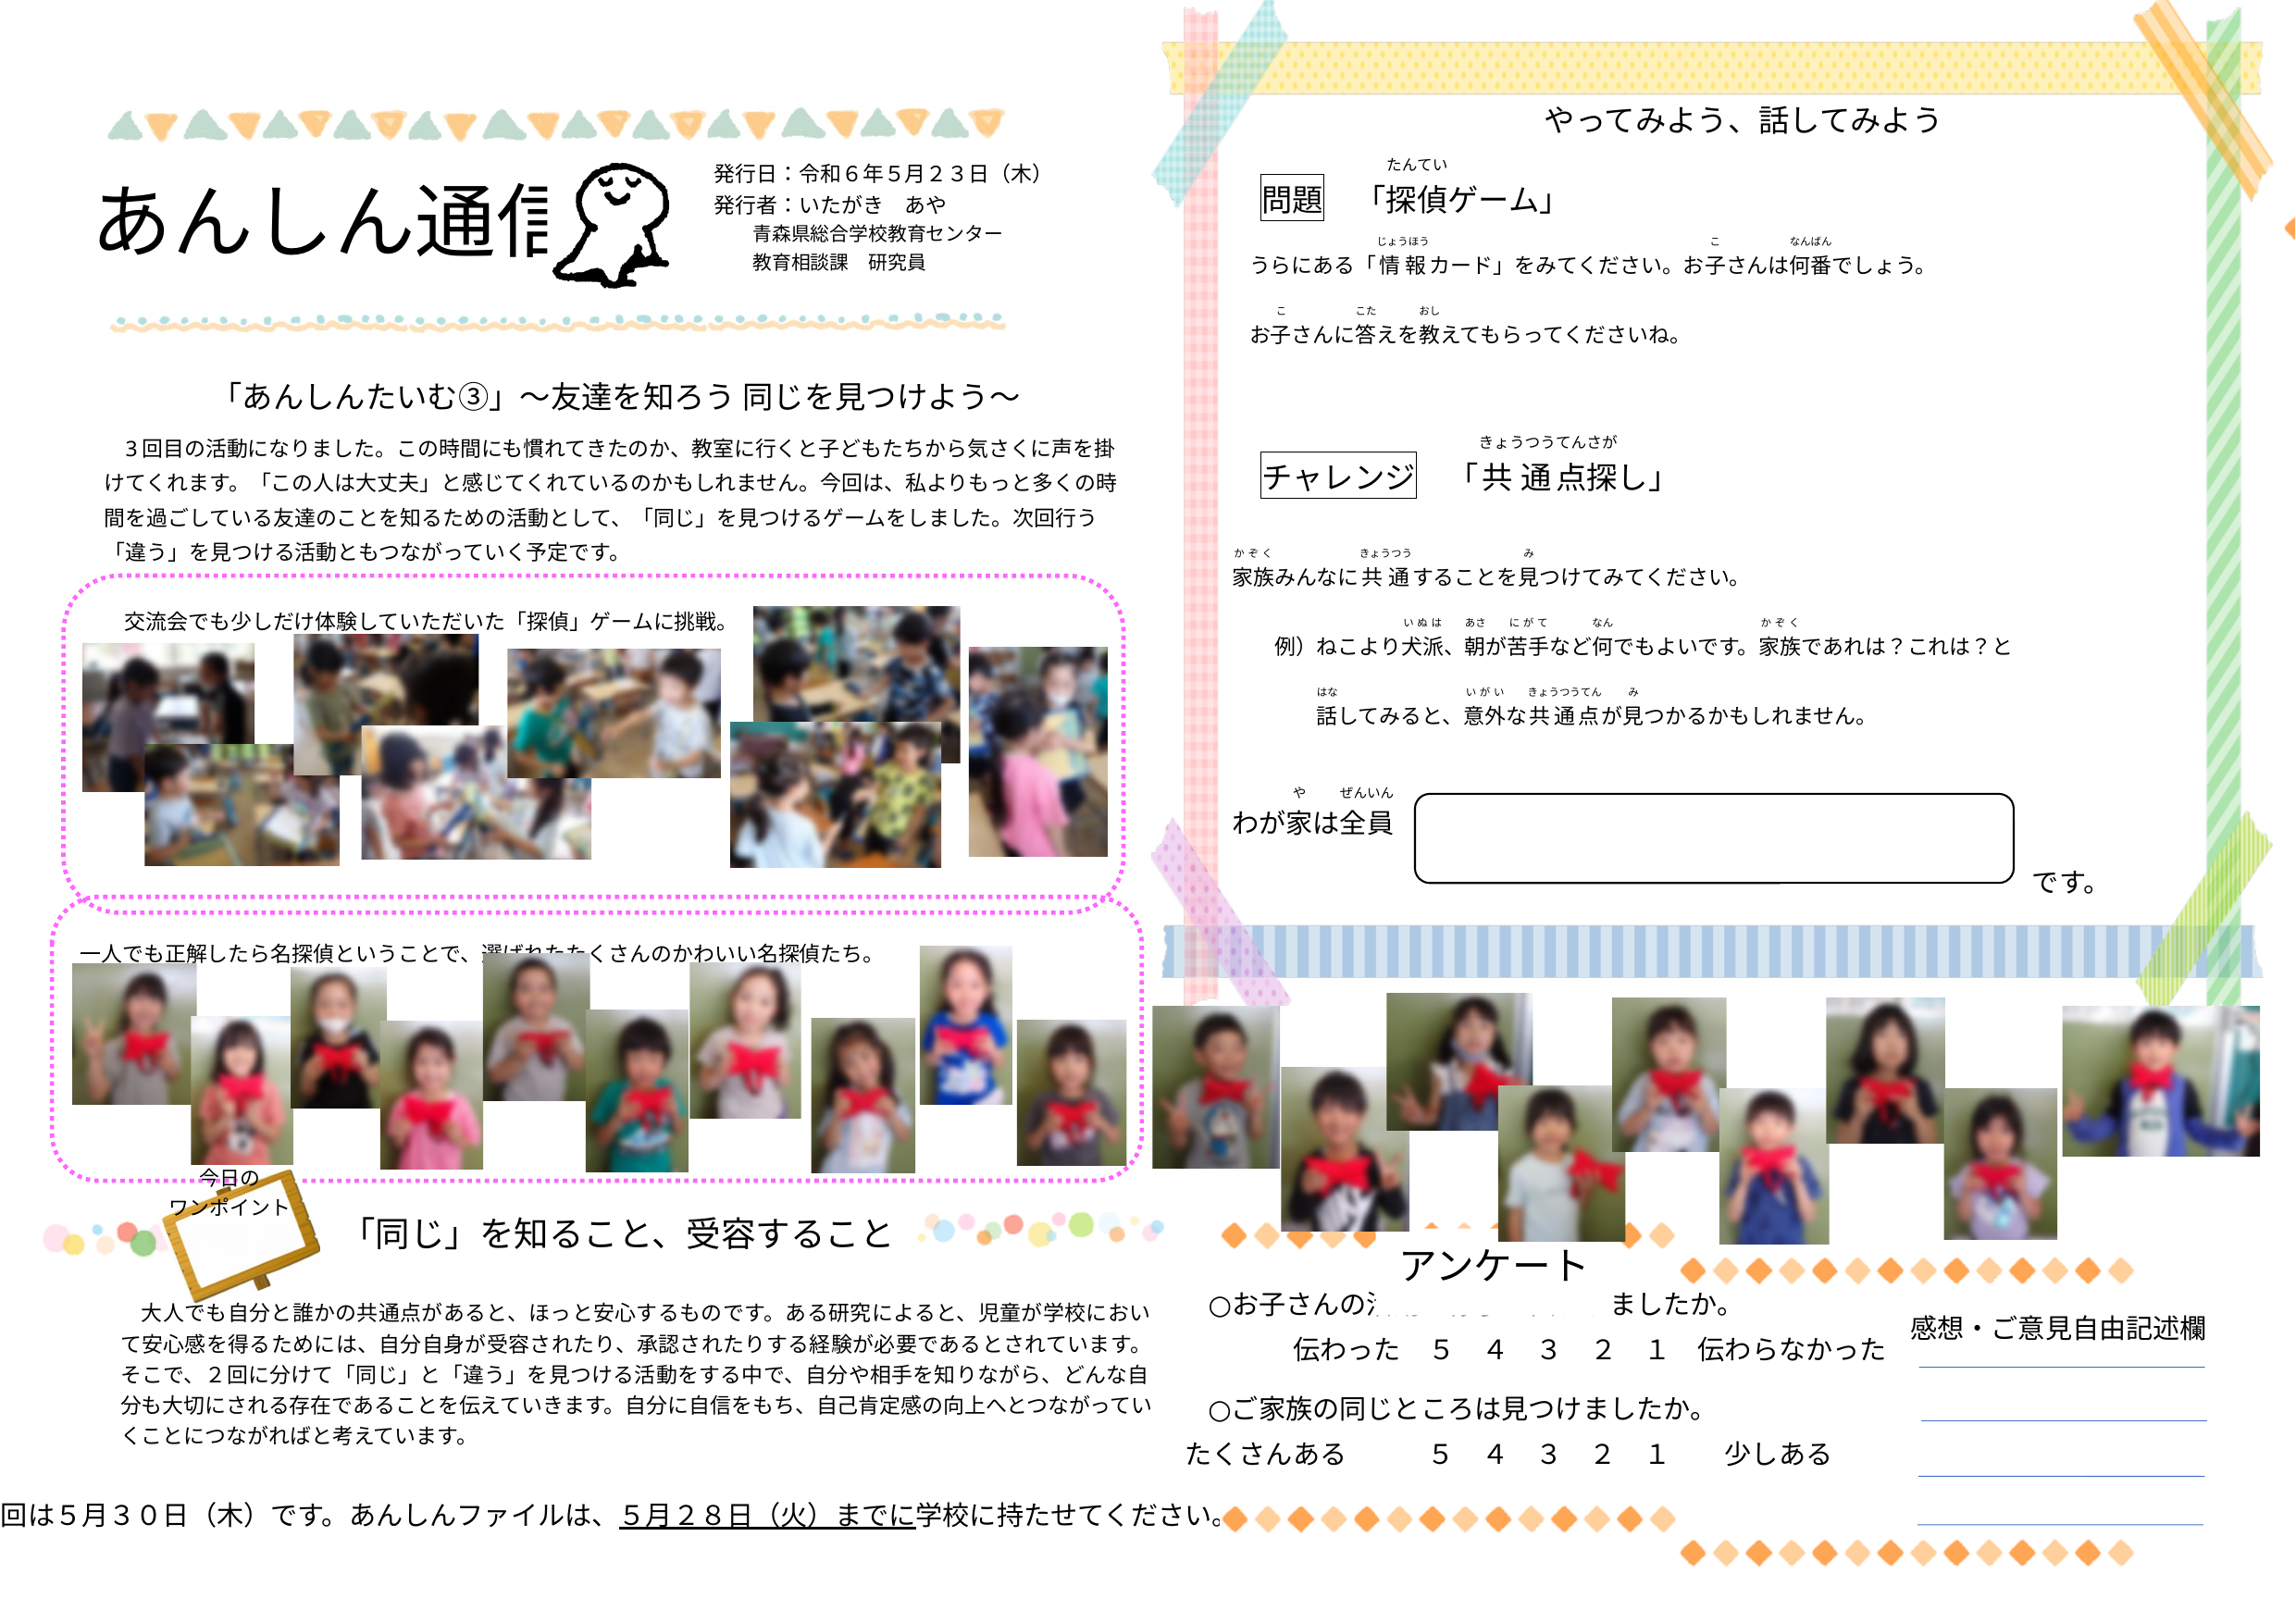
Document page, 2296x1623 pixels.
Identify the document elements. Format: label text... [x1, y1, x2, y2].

picture [105, 159, 1007, 337]
picture [730, 606, 961, 868]
text みんなにすることをつけてみてください。 [1168, 534, 2191, 603]
picture [2282, 204, 2296, 250]
text 問題 「ゲーム」 [1168, 152, 2191, 221]
picture [37, 953, 689, 1316]
text うらにある「カード」をみてください。おさんはでしょう。 おさんにえをえてもらってくださいね。 [1249, 221, 2191, 360]
picture [915, 1205, 1167, 1259]
picture [968, 647, 1108, 857]
picture [689, 962, 801, 1119]
text わがは [1168, 776, 2191, 846]
text してみると、ながつかるかもしれません。 [1168, 673, 2191, 742]
picture [1016, 1020, 1127, 1166]
text 3回目の活動になりました。この時間にも慣れてきたのか、教室に行くと子どもたちから気さくに声を掛けてくれます。「この人は大丈夫」と感じてくれているのかもしれません。今回は、私よりもっと多くの時間を過ごしている友達のことを知るための活動として、「同じ」を見つけるゲームをしました。次回行う「違う」を見つける活動ともつながっていく予定です。 [104, 429, 1127, 568]
text チャレンジ 「し」 [1168, 429, 2191, 499]
picture [1219, 1495, 2138, 1574]
text 「あんしんたいむ③」～友達を知ろう 同じを見つけよう～ [104, 360, 1127, 429]
picture [919, 946, 1012, 1105]
picture [105, 106, 1007, 150]
picture [82, 634, 721, 866]
text 交流会でも少しだけ体験していただいた「探偵」ゲームに挑戦。 [104, 603, 1127, 638]
picture [811, 1018, 916, 1173]
text 例）ねこより、がなどでもよいです。であれは？これは？と [1168, 603, 2191, 673]
text です。 [1168, 846, 2191, 915]
picture [1150, 0, 2274, 1293]
